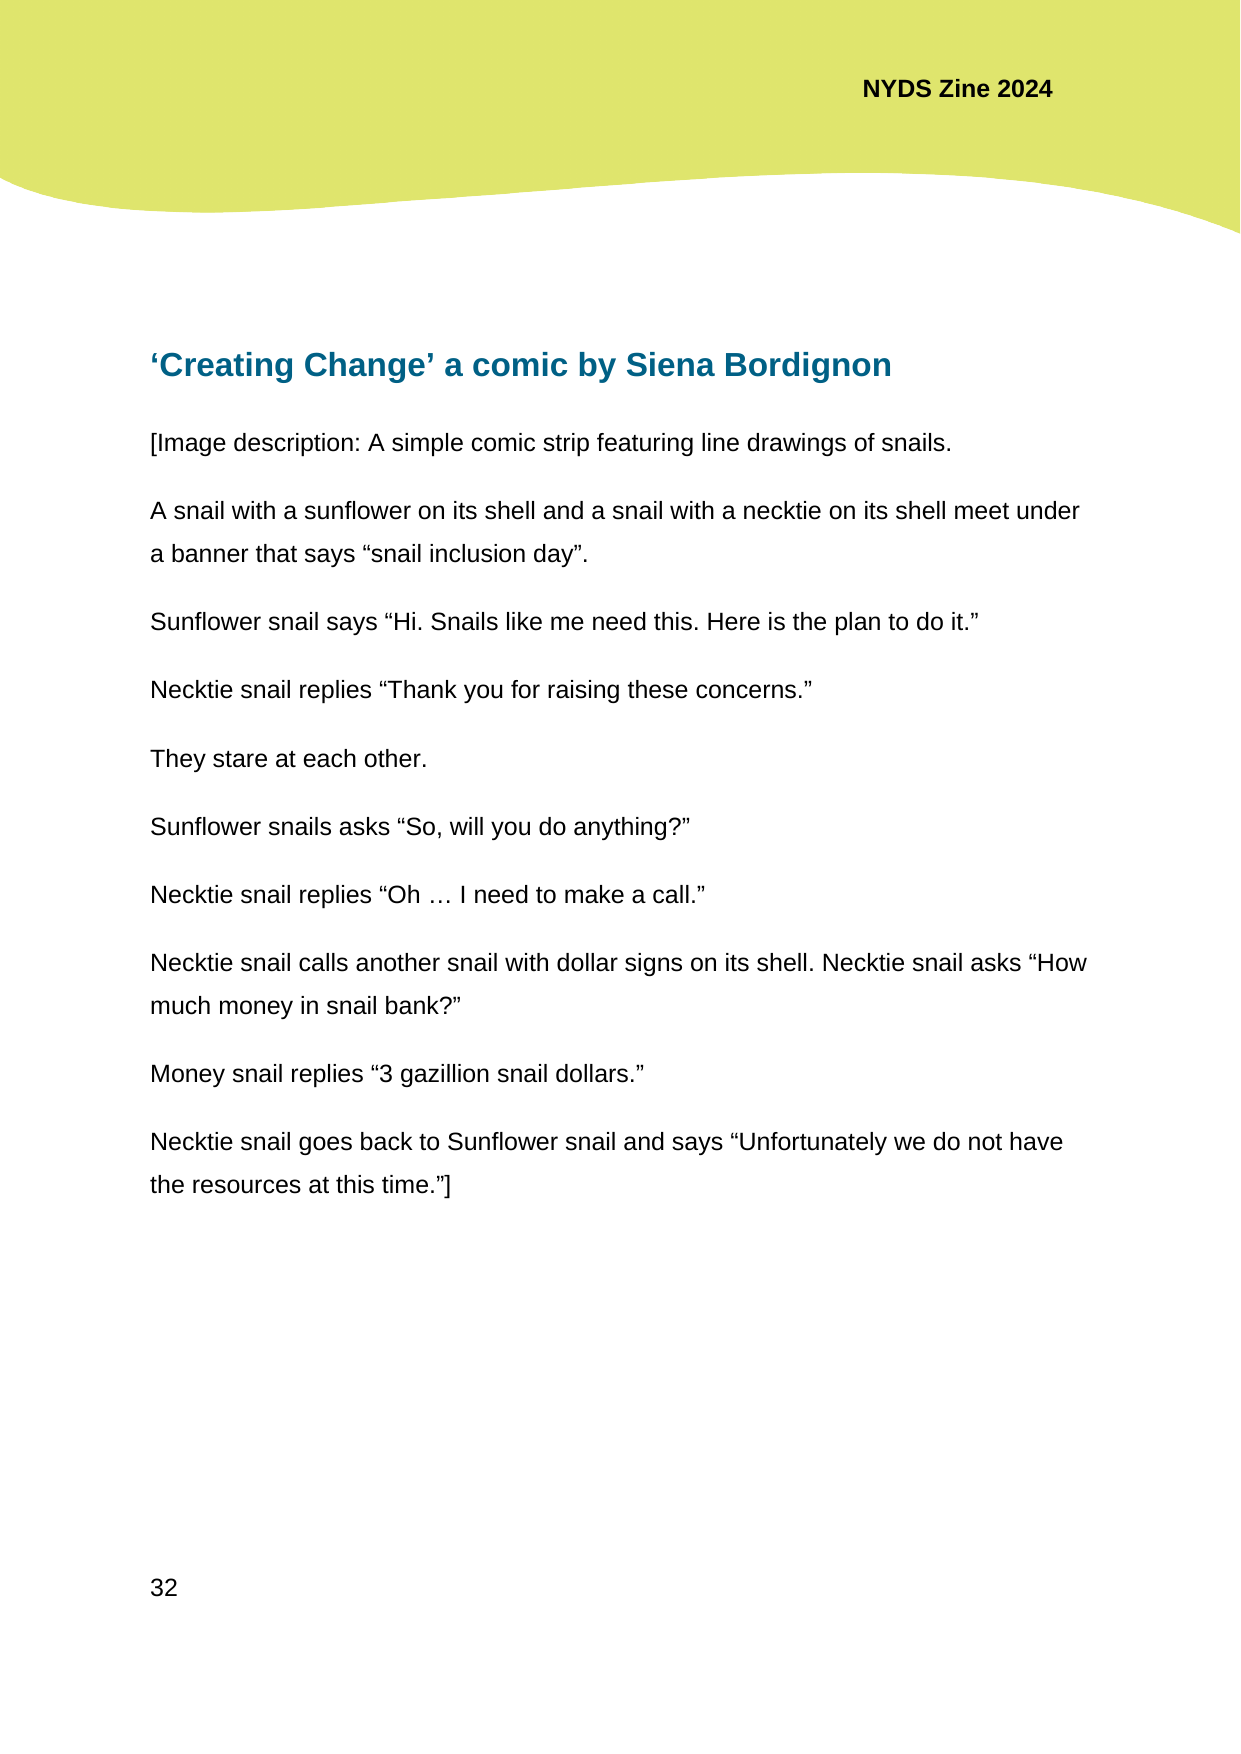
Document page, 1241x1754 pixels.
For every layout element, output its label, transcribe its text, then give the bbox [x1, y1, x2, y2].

text Sunflower snail says “Hi. Snails like me need this. Here is the plan to do it.” [150, 607, 1090, 636]
text A snail with a sunflower on its shell and a snail with a necktie on its shell meet under a banner that says “snail inclusion day”. [150, 496, 1090, 568]
text [Image description: A simple comic strip featuring line drawings of snails. [150, 428, 1090, 457]
text They stare at each other. [150, 743, 1090, 772]
text Money snail replies “3 gazillion snail dollars.” [150, 1059, 1090, 1088]
text Necktie snail replies “Oh … I need to make a call.” [150, 880, 1090, 908]
picture [0, 0, 1241, 389]
subtitle ‘Creating Change’ a comic by Siena Bordignon [150, 345, 1090, 384]
text Necktie snail goes back to Sunflower snail and says “Unfortunately we do not have the resources at this time.”] [150, 1127, 1090, 1199]
text Sunflower snails asks “So, will you do anything?” [150, 812, 1090, 840]
text Necktie snail replies “Thank you for raising these concerns.” [150, 675, 1090, 704]
text Necktie snail calls another snail with dollar signs on its shell. Necktie snail asks “How much money in snail bank?” [150, 948, 1090, 1020]
